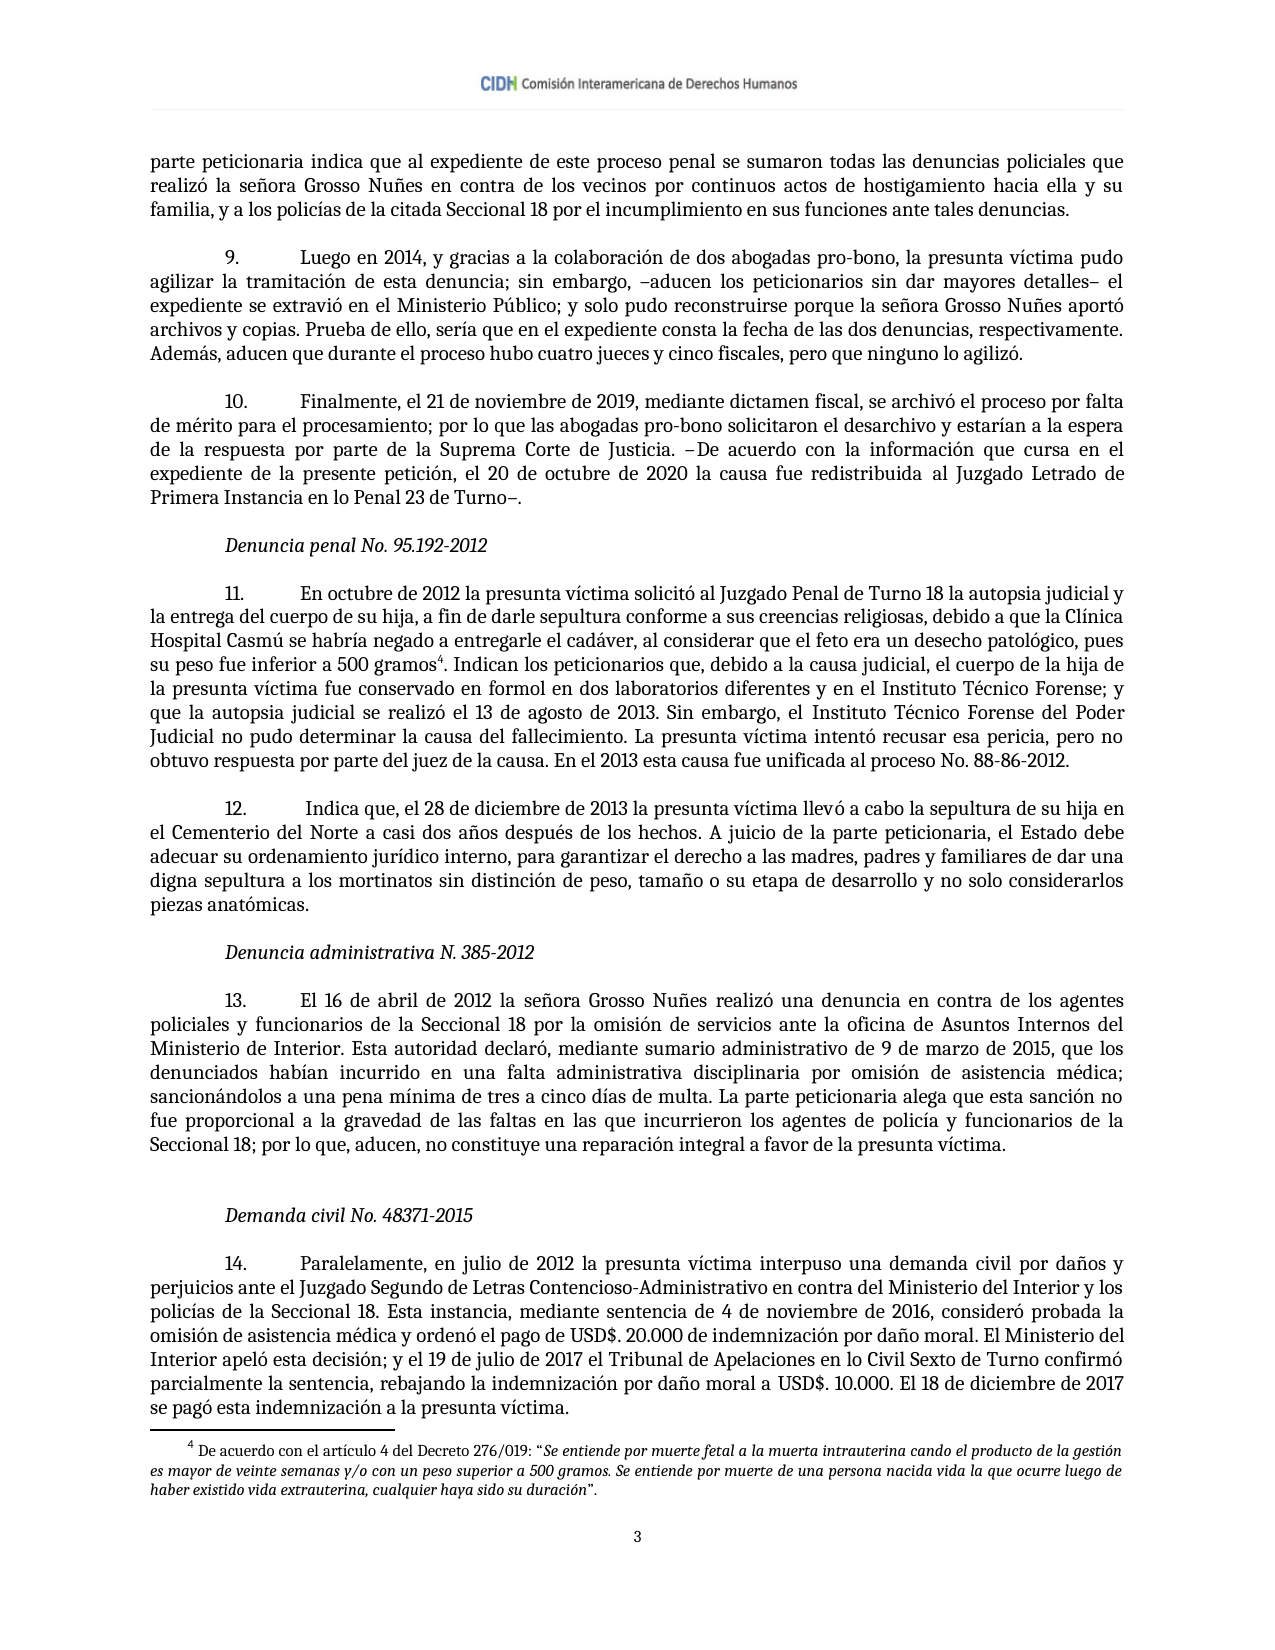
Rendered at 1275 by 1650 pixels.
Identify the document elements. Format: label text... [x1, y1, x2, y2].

list El 16 de abril de 2012 la señora Grosso Nuñes realizó una denuncia en contra de los agentes policiales y funcionarios de la Seccional 18 por la omisión de servicios ante la oficina de Asuntos Internos del Ministerio de Interior. Esta autoridad declaró, mediante sumario administrativo de 9 de marzo de 2015, que los denunciados habían incurrido en una falta administrativa disciplinaria por omisión de asistencia médica; sancionándolos a una pena mínima de tres a cinco días de multa. La parte peticionaria alega que esta sanción no fue proporcional a la gravedad de las faltas en las que incurrieron los agentes de policía y funcionarios de la Seccional 18; por lo que, aducen, no constituye una reparación integral a favor de la presunta víctima. [150, 988, 1125, 1156]
text Denuncia administrativa N. 385-2012 [150, 941, 1125, 964]
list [150, 150, 1125, 222]
text Demanda civil No. 48371-2015 [150, 1204, 1125, 1228]
text Denuncia penal No. 95.192-2012 [150, 533, 1125, 557]
list Paralelamente, en julio de 2012 la presunta víctima interpuso una demanda civil por daños y perjuicios ante el Juzgado Segundo de Letras Contencioso-Administrativo en contra del Ministerio del Interior y los policías de la Seccional 18. Esta instancia, mediante sentencia de 4 de noviembre de 2016, consideró probada la omisión de asistencia médica y ordenó el pago de USD$. 20.000 de indemnización por daño moral. El Ministerio del Interior apeló esta decisión; y el 19 de julio de 2017 el Tribunal de Apelaciones en lo Civil Sexto de Turno confirmó parcialmente la sentencia, rebajando la indemnización por daño moral a USD$. 10.000. El 18 de diciembre de 2017 se pagó esta indemnización a la presunta víctima. [150, 1252, 1125, 1420]
list Luego en 2014, y gracias a la colaboración de dos abogadas pro-bono, la presunta víctima pudo agilizar la tramitación de esta denuncia; sin embargo, –aducen los peticionarios sin dar mayores detalles– el expediente se extravió en el Ministerio Público; y solo pudo reconstruirse porque la señora Grosso Nuñes aportó archivos y copias. Prueba de ello, sería que en el expediente consta la fecha de las dos denuncias, respectivamente. Además, aducen que durante el proceso hubo cuatro jueces y cinco fiscales, pero que ninguno lo agilizó. [150, 246, 1125, 366]
list En octubre de 2012 la presunta víctima solicitó al Juzgado Penal de Turno 18 la autopsia judicial y la entrega del cuerpo de su hija, a fin de darle sepultura conforme a sus creencias religiosas, debido a que la Clínica Hospital Casmú se habría negado a entregarle el cadáver, al considerar que el feto era un desecho patológico, pues su peso fue inferior a 500 gramos. Indican los peticionarios que, debido a la causa judicial, el cuerpo de la hija de la presunta víctima fue conservado en formol en dos laboratorios diferentes y en el Instituto Técnico Forense; y que la autopsia judicial se realizó el 13 de agosto de 2013. Sin embargo, el Instituto Técnico Forense del Poder Judicial no pudo determinar la causa del fallecimiento. La presunta víctima intentó recusar esa pericia, pero no obtuvo respuesta por parte del juez de la causa. En el 2013 esta causa fue unificada al proceso No. 88-86-2012. [150, 581, 1125, 773]
picture [475, 75, 800, 93]
list Finalmente, el 21 de noviembre de 2019, mediante dictamen fiscal, se archivó el proceso por falta de mérito para el procesamiento; por lo que las abogadas pro-bono solicitaron el desarchivo y estarían a la espera de la respuesta por parte de la Suprema Corte de Justicia. –De acuerdo con la información que cursa en el expediente de la presente petición, el 20 de octubre de 2020 la causa fue redistribuida al Juzgado Letrado de Primera Instancia en lo Penal 23 de Turno–. [150, 389, 1125, 509]
list Indica que, el 28 de diciembre de 2013 la presunta víctima llevó a cabo la sepultura de su hija en el Cementerio del Norte a casi dos años después de los hechos. A juicio de la parte peticionaria, el Estado debe adecuar su ordenamiento jurídico interno, para garantizar el derecho a las madres, padres y familiares de dar una digna sepultura a los mortinatos sin distinción de peso, tamaño o su etapa de desarrollo y no solo considerarlos piezas anatómicas. [150, 797, 1125, 917]
